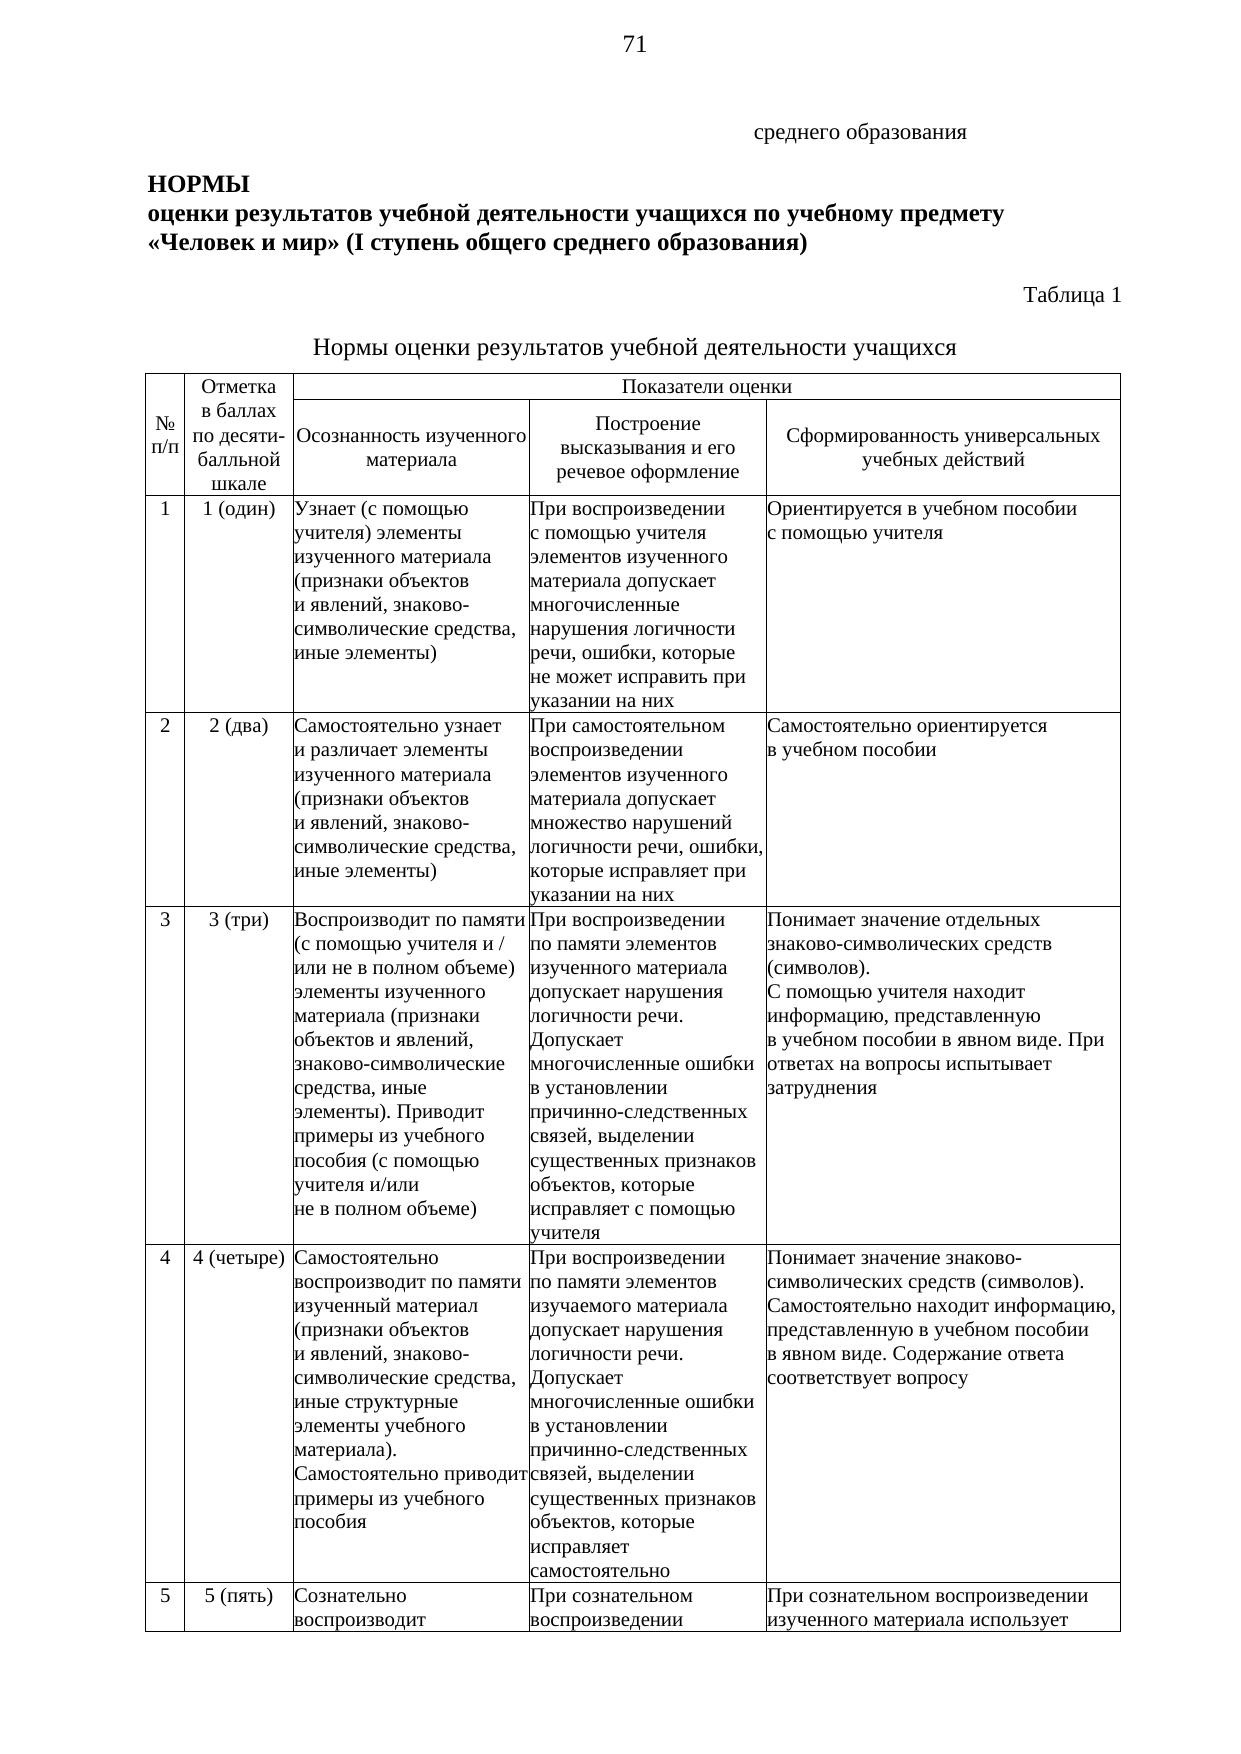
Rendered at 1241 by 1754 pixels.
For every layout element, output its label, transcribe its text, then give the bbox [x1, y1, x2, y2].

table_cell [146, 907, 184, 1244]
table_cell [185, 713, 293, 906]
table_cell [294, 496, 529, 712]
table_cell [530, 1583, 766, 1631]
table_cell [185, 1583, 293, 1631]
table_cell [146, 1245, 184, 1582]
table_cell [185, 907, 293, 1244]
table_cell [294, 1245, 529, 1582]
text Таблица 1 [147, 281, 1122, 307]
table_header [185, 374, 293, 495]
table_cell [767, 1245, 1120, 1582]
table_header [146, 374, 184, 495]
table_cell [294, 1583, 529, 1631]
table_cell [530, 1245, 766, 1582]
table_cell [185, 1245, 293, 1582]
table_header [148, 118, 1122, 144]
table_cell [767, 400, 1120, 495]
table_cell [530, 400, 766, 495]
text Нормы оценки результатов учебной деятельности учащихся [147, 332, 1122, 361]
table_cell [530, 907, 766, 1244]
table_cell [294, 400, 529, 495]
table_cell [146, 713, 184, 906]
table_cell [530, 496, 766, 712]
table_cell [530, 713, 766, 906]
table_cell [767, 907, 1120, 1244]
title НОРМЫ оценки результатов учебной деятельности учащихся по учебному предмету «Человек и мир» (I ступень общего среднего образования) [147, 169, 1122, 256]
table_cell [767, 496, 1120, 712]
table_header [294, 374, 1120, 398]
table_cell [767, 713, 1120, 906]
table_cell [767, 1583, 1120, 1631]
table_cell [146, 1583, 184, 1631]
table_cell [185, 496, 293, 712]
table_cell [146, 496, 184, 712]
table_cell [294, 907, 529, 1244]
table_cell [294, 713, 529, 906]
